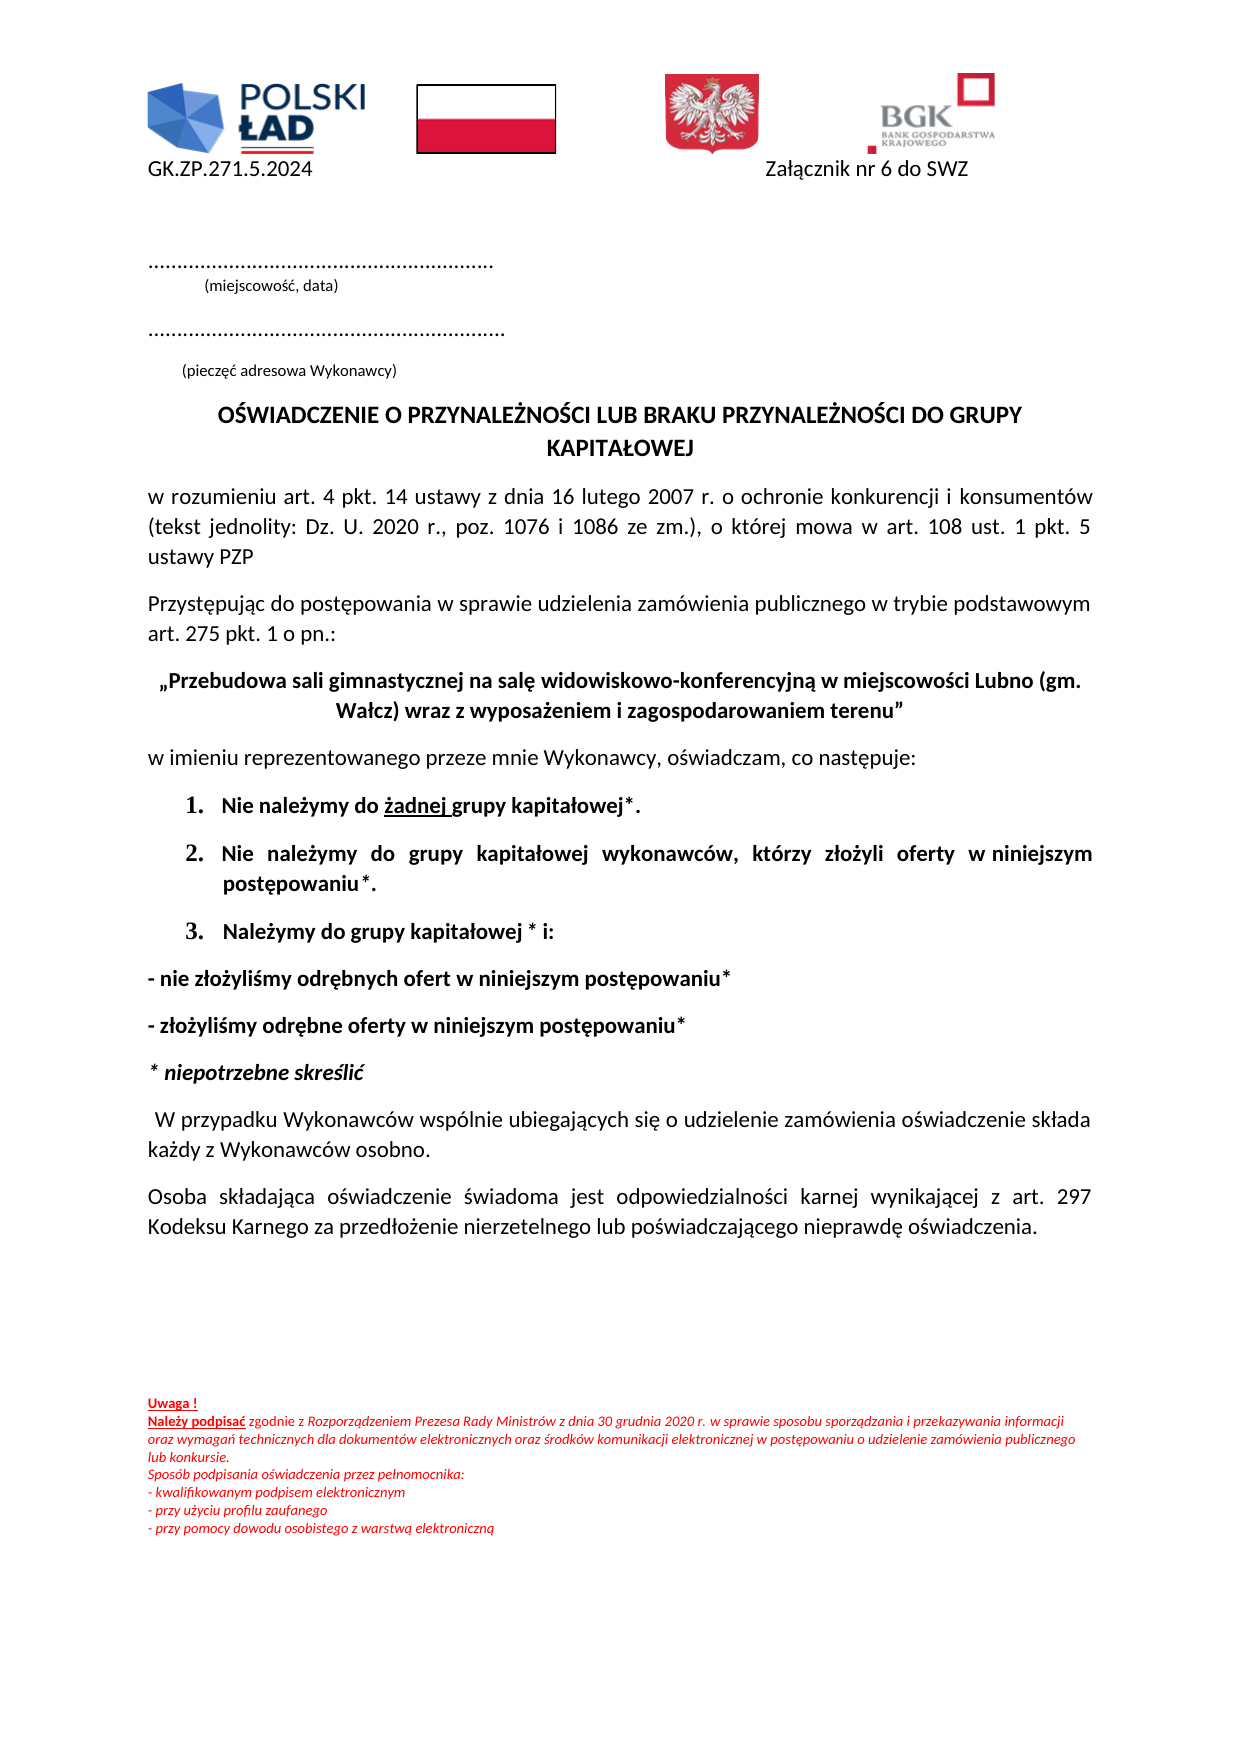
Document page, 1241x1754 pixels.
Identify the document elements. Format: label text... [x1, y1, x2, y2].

list Nie należymy do grupy kapitałowej wykonawców, którzy złożyli oferty w niniejszym postępowaniu*. [185, 838, 1093, 897]
text „Przebudowa sali gimnastycznej na salę widowiskowo-konferencyjną w miejscowości Lubno (gm. Wałcz) wraz z wyposażeniem i zagospodarowaniem terenu” [148, 666, 1093, 724]
text W przypadku Wykonawców wspólnie ubiegających się o udzielenie zamówienia oświadczenie składa każdy z Wykonawców osobno. [148, 1105, 1093, 1163]
text - przy pomocy dowodu osobistego z warstwą elektroniczną [148, 1519, 1093, 1537]
text w imieniu reprezentowanego przeze mnie Wykonawcy, oświadczam, co następuje: [148, 743, 1093, 771]
picture [665, 74, 759, 154]
list Nie należymy do żadnej grupy kapitałowej*. [185, 790, 1093, 819]
text - kwalifikowanym podpisem elektronicznym [148, 1483, 1093, 1501]
text OŚWIADCZENIE O PRZYNALEŻNOŚCI LUB BRAKU PRZYNALEŻNOŚCI DO GRUPY KAPITAŁOWEJ [148, 399, 1093, 463]
text (pieczęć adresowa Wykonawcy) [148, 361, 1093, 381]
text ............................................................ (miejscowość, data) [148, 246, 1093, 296]
text Sposób podpisania oświadczenia przez pełnomocnika: [148, 1466, 1093, 1483]
picture [867, 73, 995, 154]
picture [416, 84, 557, 154]
text Należy podpisać zgodnie z Rozporządzeniem Prezesa Rady Ministrów z dnia 30 grudnia 2020 r. w sprawie sposobu sporządzania i przekazywania informacji oraz wymagań technicznych dla dokumentów elektronicznych oraz środków komunikacji elektronicznej w postępowaniu o udzielenie zamówienia publicznego lub konkursie. [148, 1412, 1093, 1466]
text - nie złożyliśmy odrębnych ofert w niniejszym postępowaniu* [148, 964, 1093, 992]
list Należymy do grupy kapitałowej * i: [185, 916, 1093, 945]
text - przy użyciu profilu zaufanego [148, 1501, 1093, 1519]
text * niepotrzebne skreślić [148, 1058, 1093, 1086]
text Uwaga ! [148, 1394, 1093, 1412]
text GK.ZP.271.5.2024 Załącznik nr 6 do SWZ [148, 154, 1093, 182]
text - złożyliśmy odrębne oferty w niniejszym postępowaniu* [148, 1011, 1093, 1039]
text Przystępując do postępowania w sprawie udzielenia zamówienia publicznego w trybie podstawowym art. 275 pkt. 1 o pn.: [148, 589, 1093, 647]
text Osoba składająca oświadczenie świadoma jest odpowiedzialności karnej wynikającej z art. 297 Kodeksu Karnego za przedłożenie nierzetelnego lub poświadczającego nieprawdę oświadczenia. [148, 1182, 1093, 1240]
text w rozumieniu art. 4 pkt. 14 ustawy z dnia 16 lutego 2007 r. o ochronie konkurencji i konsumentów (tekst jednolity: Dz. U. 2020 r., poz. 1076 i 1086 ze zm.), o której mowa w art. 108 ust. 1 pkt. 5 ustawy PZP [148, 482, 1093, 570]
picture [147, 83, 365, 154]
text .............................................................. [148, 314, 1093, 342]
